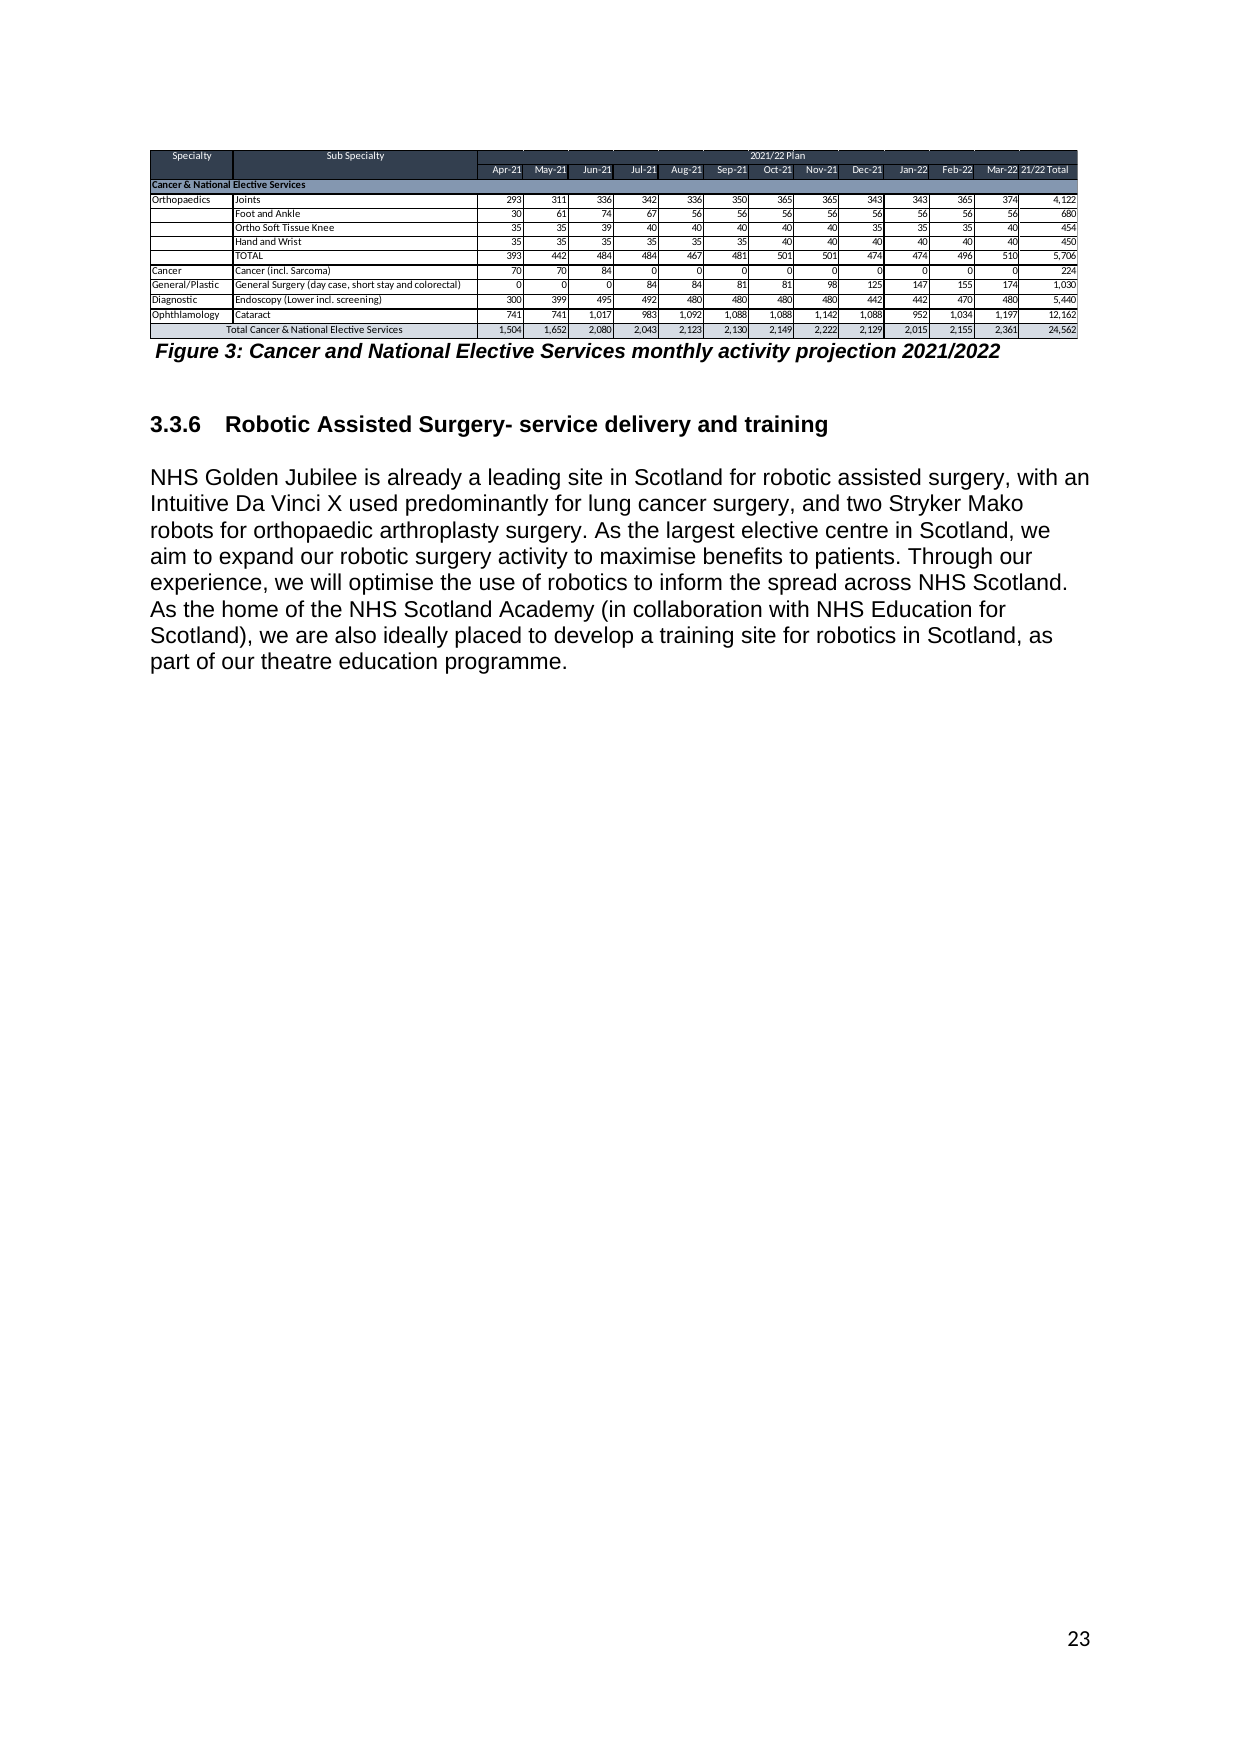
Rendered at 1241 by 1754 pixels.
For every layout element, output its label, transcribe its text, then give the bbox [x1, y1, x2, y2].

text Figure 3: Cancer and National Elective Services monthly activity projection 2021/2022 [150, 339, 1090, 363]
text NHS Golden Jubilee is already a leading site in Scotland for robotic assisted surgery, with an Intuitive Da Vinci X used predominantly for lung cancer surgery, and two Stryker Mako robots for orthopaedic arthroplasty surgery. As the largest elective centre in Scotland, we aim to expand our robotic surgery activity to maximise benefits to patients. Through our experience, we will optimise the use of robotics to inform the spread across NHS Scotland. As the home of the NHS Scotland Academy (in collaboration with NHS Education for Scotland), we are also ideally placed to develop a training site for robotics in Scotland, as part of our theatre education programme. [150, 464, 1090, 675]
text 3.3.6 Robotic Assisted Surgery- service delivery and training [150, 411, 1090, 437]
